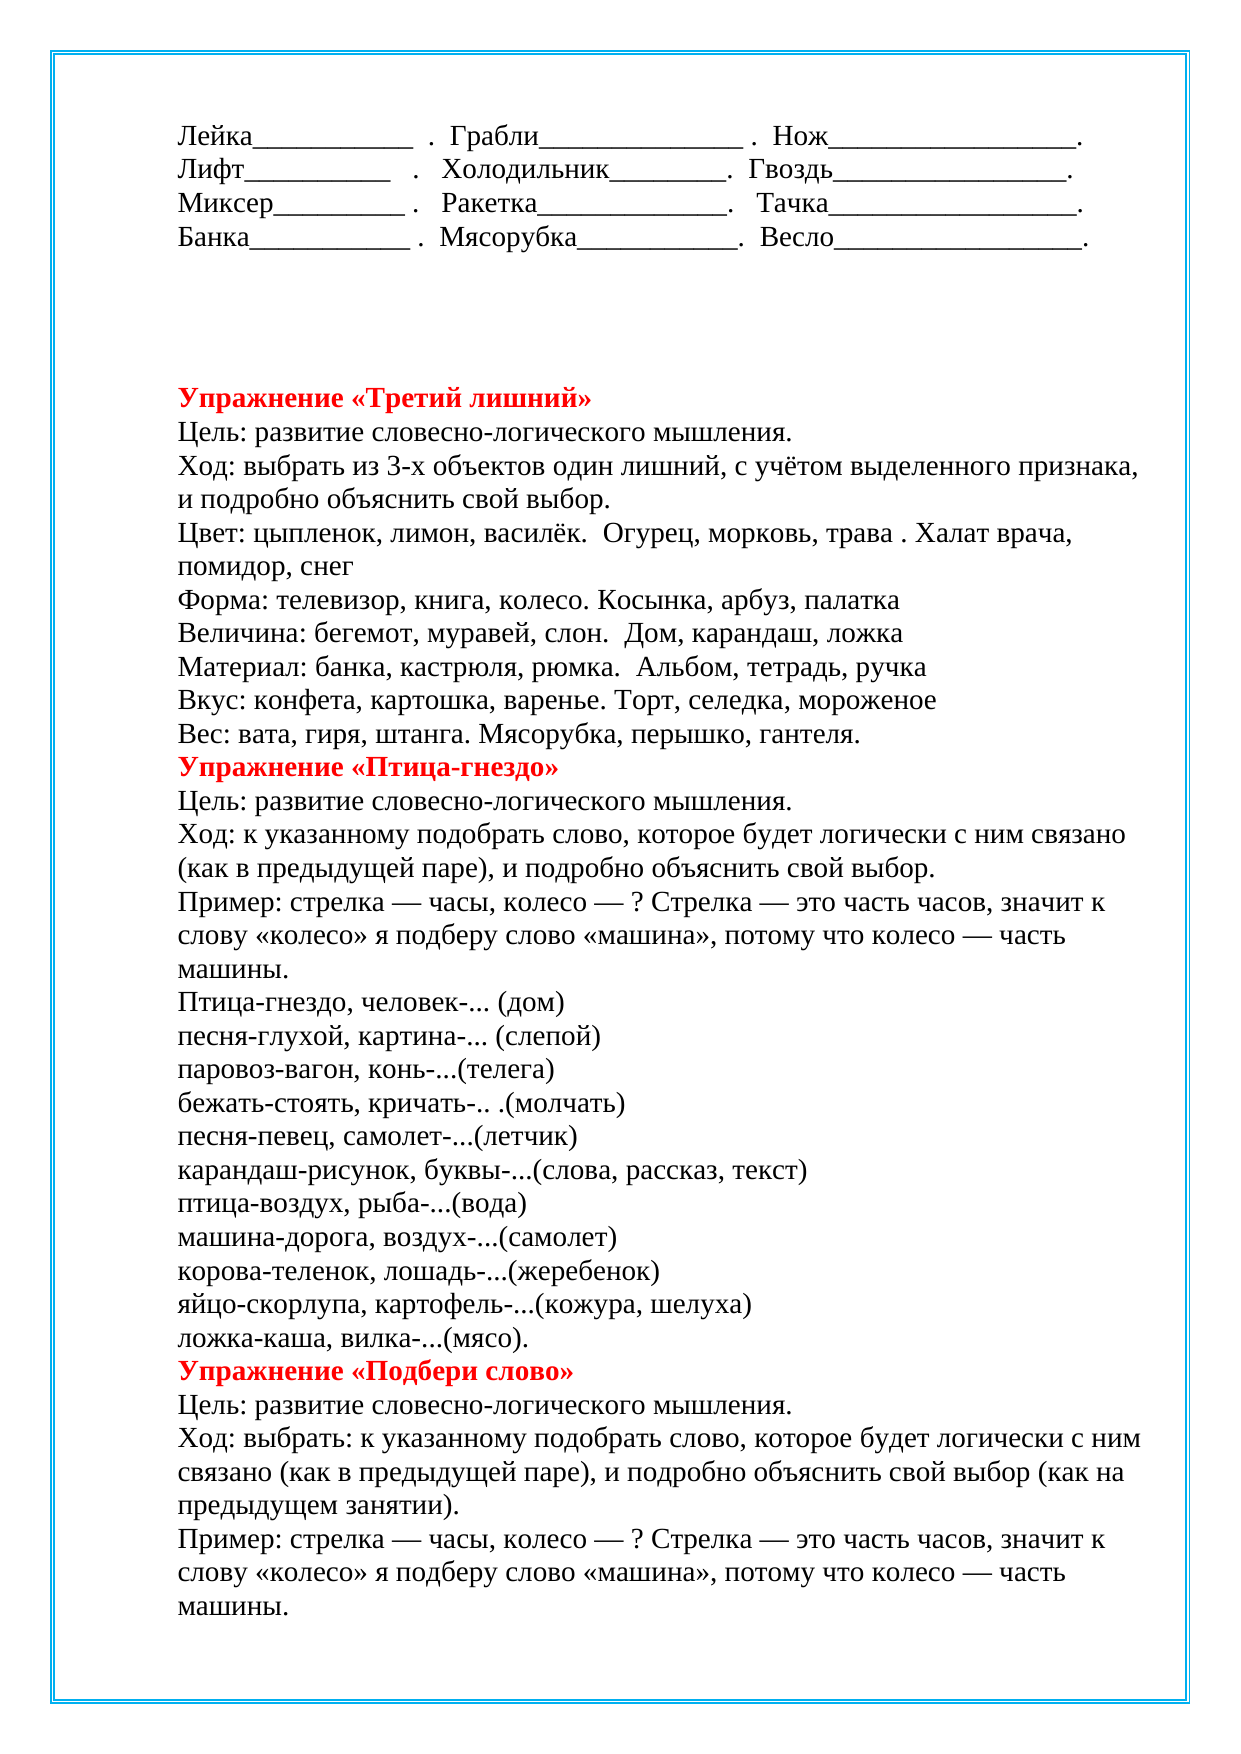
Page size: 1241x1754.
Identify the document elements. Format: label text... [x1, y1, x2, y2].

text паровоз-вагон, конь-...(телега) [177, 1051, 1152, 1085]
text Пример: стрелка — часы, колесо — ? Стрелка — это часть часов, значит к слову «колесо» я подберу слово «машина», потому что колесо — часть машины. [177, 884, 1152, 984]
text Цель: развитие словесно-логического мышления. [177, 1387, 1152, 1420]
text Упражнение «Подбери слово» [177, 1353, 1152, 1387]
text Ход: выбрать: к указанному подобрать слово, которое будет логически с ним связано (как в предыдущей паре), и подробно объяснить свой выбор (как на предыдущем занятии). [177, 1420, 1152, 1521]
text ложка-каша, вилка-...(мясо). [177, 1320, 1152, 1353]
text Упражнение «Птица-гнездо» [177, 749, 1152, 783]
text Цвет: цыпленок, лимон, василёк. Огурец, морковь, трава . Халат врача, помидор, снег [177, 515, 1152, 582]
text Вкус: конфета, картошка, варенье. Торт, селедка, мороженое [177, 682, 1152, 716]
text бежать-стоять, кричать-.. .(молчать) [177, 1085, 1152, 1118]
text корова-теленок, лошадь-...(жеребенок) [177, 1253, 1152, 1286]
text Цель: развитие словесно-логического мышления. [177, 783, 1152, 817]
text Лифт__________ . Холодильник________. Гвоздь________________. [177, 152, 1152, 185]
text Форма: телевизор, книга, колесо. Косынка, арбуз, палатка [177, 582, 1152, 615]
text Вес: вата, гиря, штанга. Мясорубка, перышко, гантеля. [177, 716, 1152, 749]
text песня-певец, самолет-...(летчик) [177, 1118, 1152, 1152]
text машина-дорога, воздух-...(самолет) [177, 1219, 1152, 1253]
text Ход: к указанному подобрать слово, которое будет логически с ним связано (как в предыдущей паре), и подробно объяснить свой выбор. [177, 817, 1152, 884]
text Миксер_________ . Ракетка_____________. Тачка_________________. [177, 185, 1152, 219]
text Птица-гнездо, человек-... (дом) [177, 984, 1152, 1018]
text песня-глухой, картина-... (слепой) [177, 1018, 1152, 1051]
text Лейка___________ . Грабли______________ . Нож_________________. [177, 118, 1152, 152]
text Материал: банка, кастрюля, рюмка. Альбом, тетрадь, ручка [177, 649, 1152, 682]
text Цель: развитие словесно-логического мышления. [177, 414, 1152, 448]
text Пример: стрелка — часы, колесо — ? Стрелка — это часть часов, значит к слову «колесо» я подберу слово «машина», потому что колесо — часть машины. [177, 1521, 1152, 1622]
text птица-воздух, рыба-...(вода) [177, 1186, 1152, 1219]
text Банка___________ . Мясорубка___________. Весло_________________. [177, 219, 1152, 252]
text Ход: выбрать из 3-х объектов один лишний, с учётом выделенного признака, и подробно объяснить свой выбор. [177, 448, 1152, 515]
text карандаш-рисунок, буквы-...(слова, рассказ, текст) [177, 1152, 1152, 1186]
text яйцо-скорлупа, картофель-...(кожура, шелуха) [177, 1286, 1152, 1320]
text Величина: бегемот, муравей, слон. Дом, карандаш, ложка [177, 615, 1152, 649]
text Упражнение «Третий лишний» [177, 381, 1152, 414]
